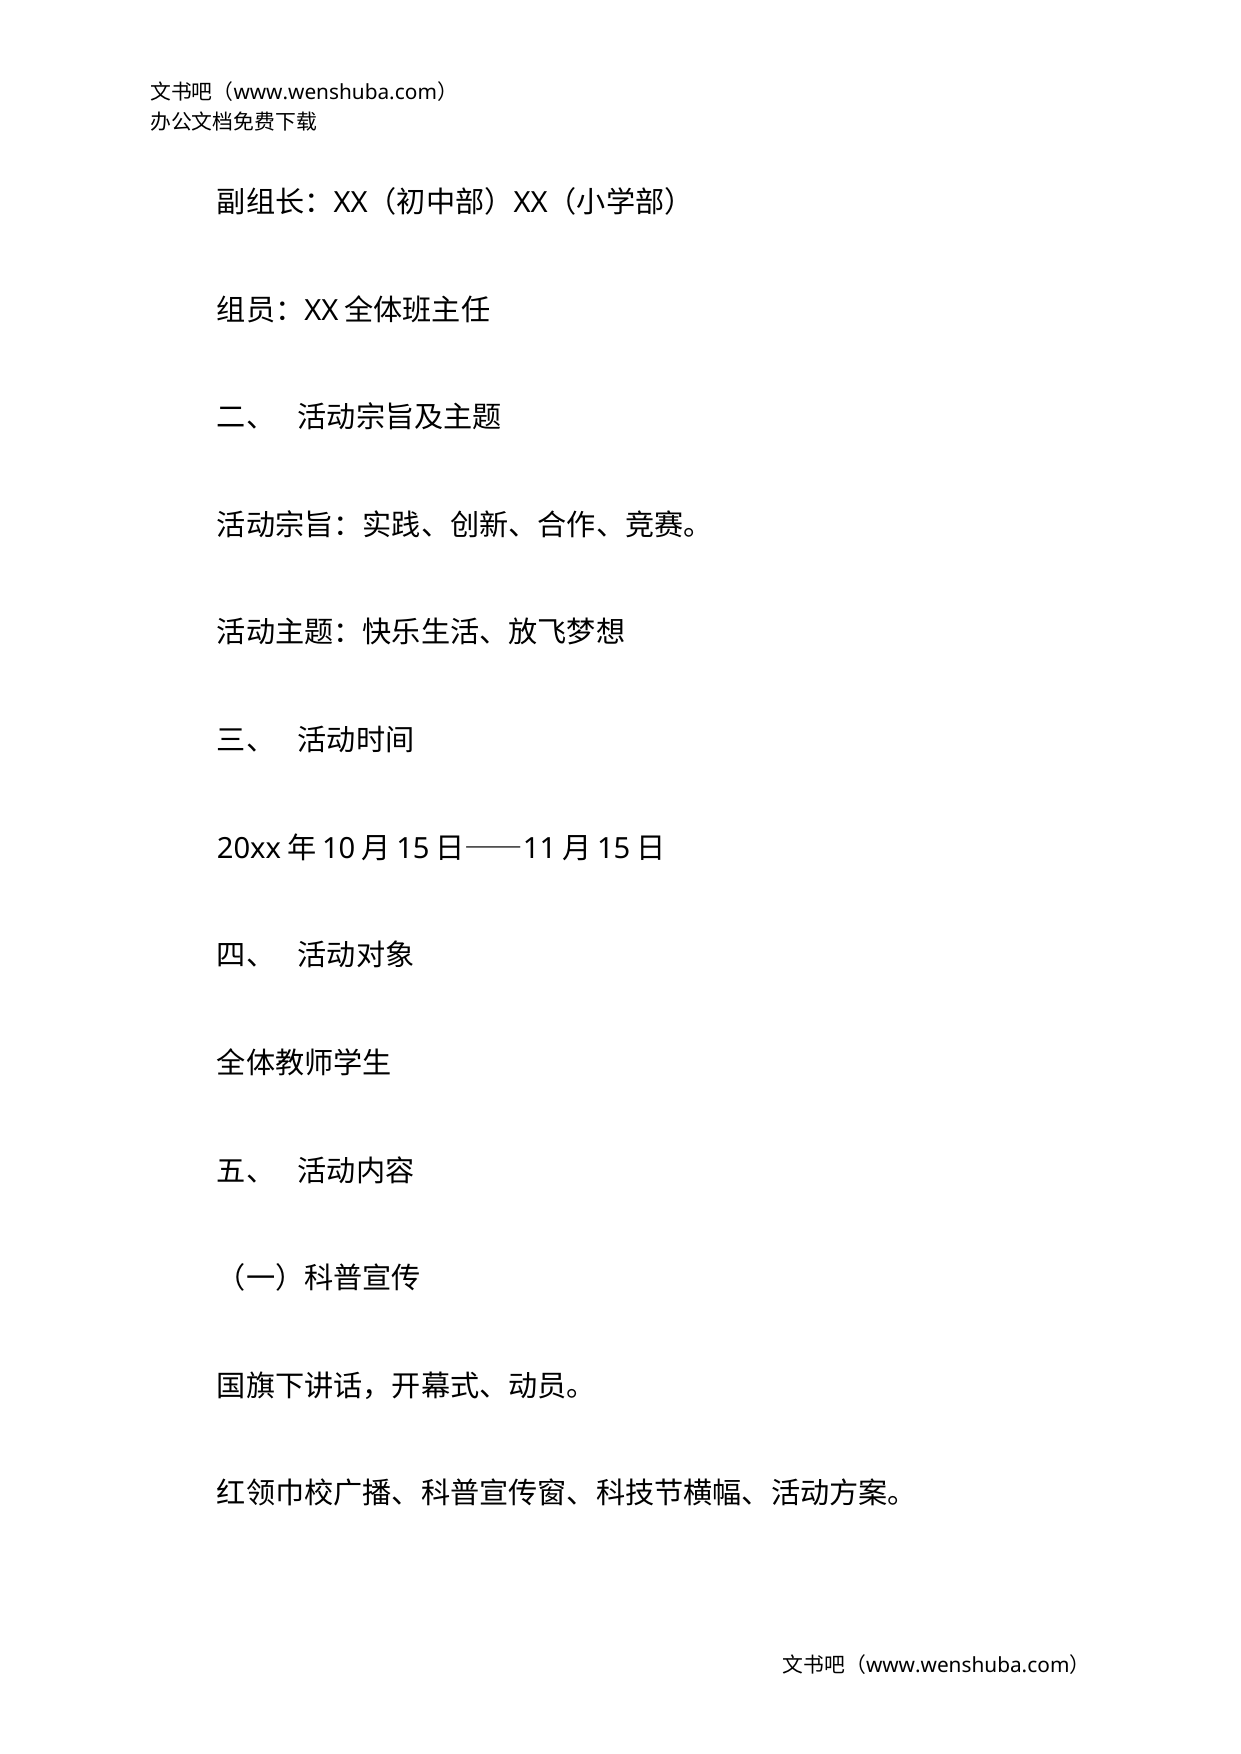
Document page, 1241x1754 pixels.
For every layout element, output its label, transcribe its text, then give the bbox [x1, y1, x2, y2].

text 副组长：XX（初中部）XX（小学部） [150, 178, 1090, 221]
text 红领巾校广播、科普宣传窗、科技节横幅、活动方案。 [150, 1470, 1090, 1512]
text 二、 活动宗旨及主题 [150, 394, 1090, 436]
text 三、 活动时间 [150, 717, 1090, 759]
text 全体教师学生 [150, 1039, 1090, 1082]
text 国旗下讲话，开幕式、动员。 [150, 1362, 1090, 1405]
text 组员：XX全体班主任 [150, 286, 1090, 328]
text 活动主题：快乐生活、放飞梦想 [150, 609, 1090, 651]
text （一）科普宣传 [150, 1255, 1090, 1297]
text 五、 活动内容 [150, 1147, 1090, 1189]
text 四、 活动对象 [150, 932, 1090, 974]
text 活动宗旨：实践、创新、合作、竞赛。 [150, 501, 1090, 544]
text 20xx年10月15日——11月15日 [150, 824, 1090, 867]
